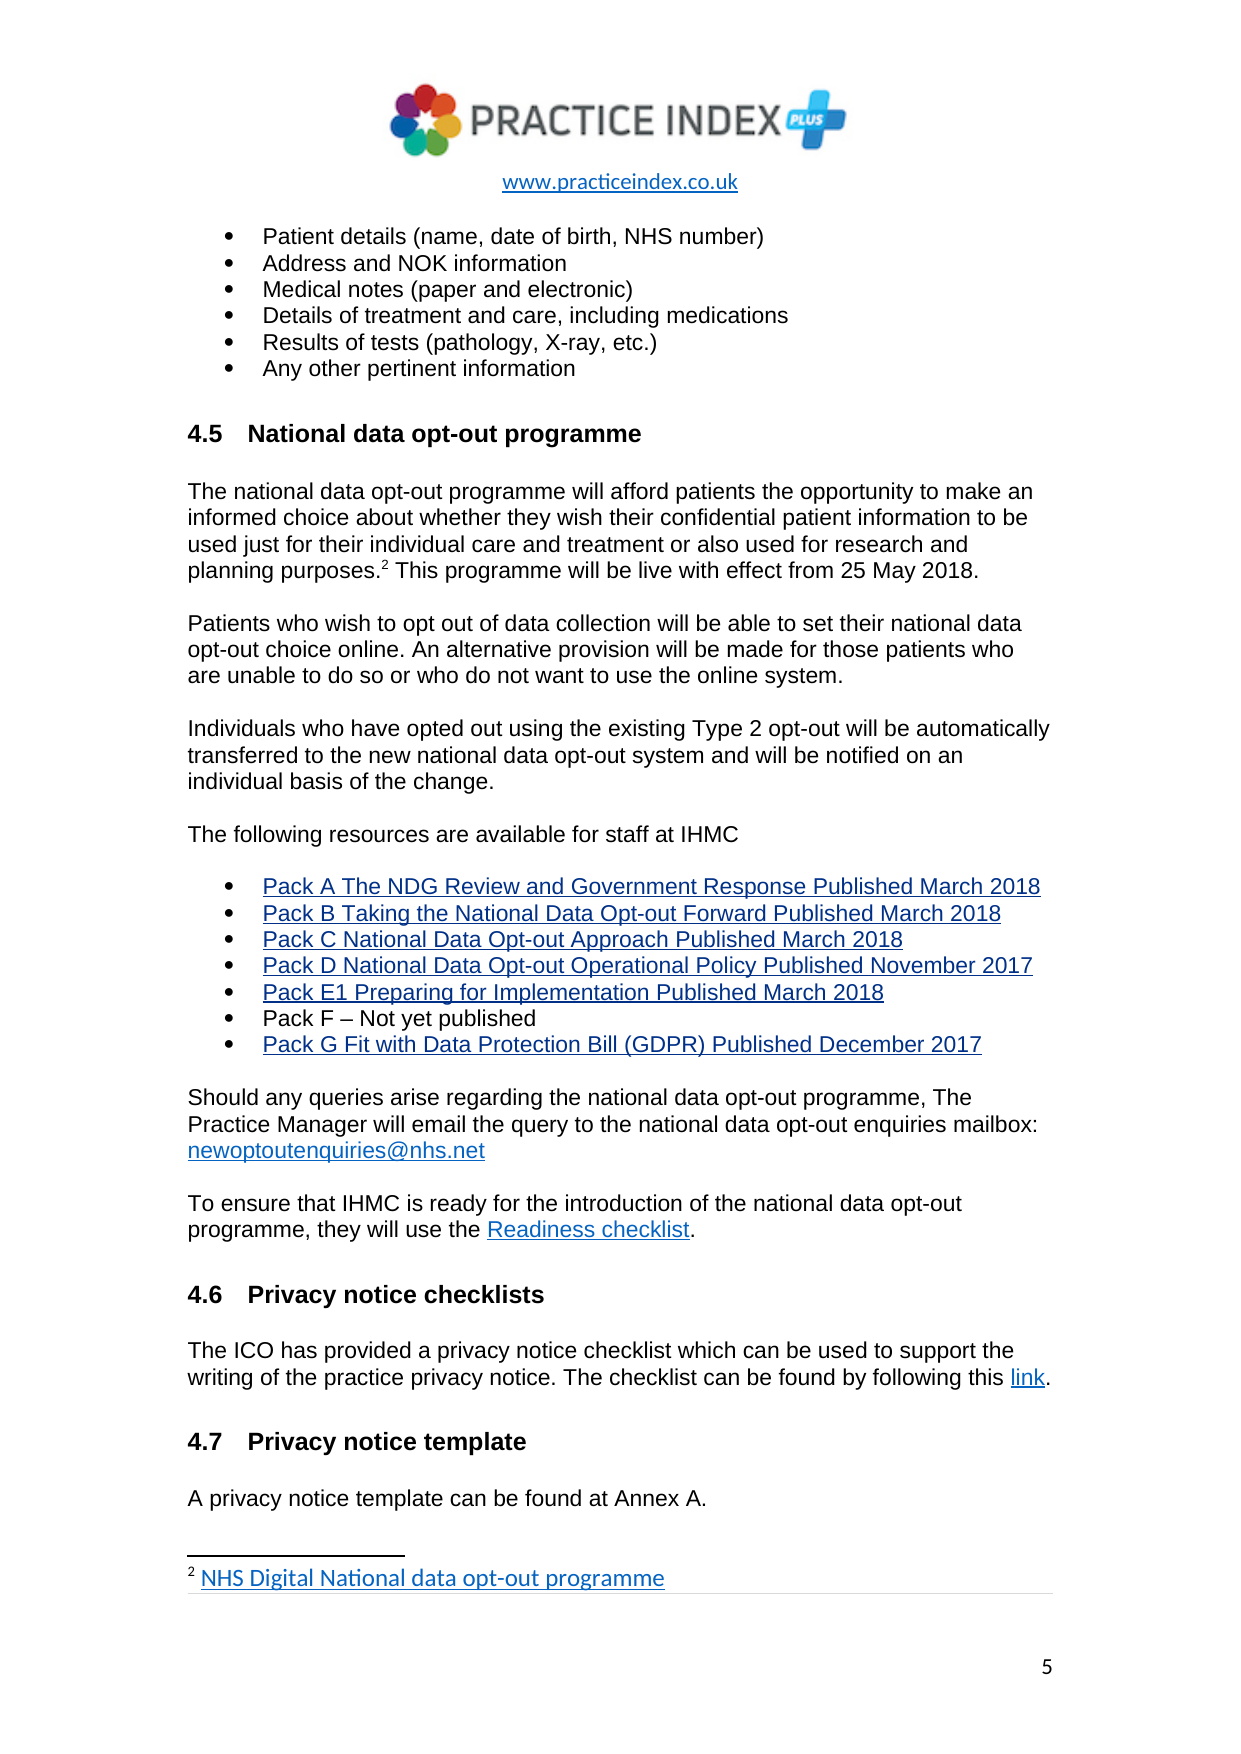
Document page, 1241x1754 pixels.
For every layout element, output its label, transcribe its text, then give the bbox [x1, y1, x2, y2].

list Any other pertinent information [225, 355, 1053, 381]
list Pack E1 Preparing for Implementation Published March 2018 [225, 979, 1053, 1005]
text A privacy notice template can be found at Annex A. [187, 1485, 1053, 1511]
list Patient details (name, date of birth, NHS number) [225, 223, 1053, 250]
subtitle Privacy notice checklists [187, 1280, 1053, 1308]
text Patients who wish to opt out of data collection will be able to set their national data opt-out choice online. An alternative provision will be made for those patients who are unable to do so or who do not want to use the online system. [187, 610, 1053, 689]
list Pack F – Not yet published [225, 1005, 1053, 1031]
list Address and NOK information [225, 250, 1053, 276]
text The ICO has provided a privacy notice checklist which can be used to support the writing of the practice privacy notice. The checklist can be found by following this link. [187, 1337, 1053, 1390]
list Pack A The NDG Review and Government Response Published March 2018 [225, 873, 1053, 900]
text The national data opt-out programme will afford patients the opportunity to make an informed choice about whether they wish their confidential patient information to be used just for their individual care and treatment or also used for research and planning purposes. This programme will be live with effect from 25 May 2018. [187, 478, 1053, 583]
list Pack C National Data Opt-out Approach Published March 2018 [225, 926, 1053, 952]
list Pack D National Data Opt-out Operational Policy Published November 2017 [225, 952, 1053, 979]
picture [382, 73, 859, 168]
list Medical notes (paper and electronic) [225, 276, 1053, 302]
list Pack B Taking the National Data Opt-out Forward Published March 2018 [225, 900, 1053, 926]
subtitle National data opt-out programme [187, 419, 1053, 448]
list Results of tests (pathology, X-ray, etc.) [225, 329, 1053, 355]
text The following resources are available for staff at IHMC [187, 821, 1053, 847]
text To ensure that IHMC is ready for the introduction of the national data opt-out programme, they will use the Readiness checklist. [187, 1189, 1053, 1242]
list Pack G Fit with Data Protection Bill (GDPR) Published December 2017 [225, 1031, 1053, 1058]
text Should any queries arise regarding the national data opt-out programme, The Practice Manager will email the query to the national data opt-out enquiries mailbox: newoptoutenquiries@nhs.net [187, 1084, 1053, 1163]
text Individuals who have opted out using the existing Type 2 opt-out will be automatically transferred to the new national data opt-out system and will be notified on an individual basis of the change. [187, 715, 1053, 794]
subtitle Privacy notice template [187, 1427, 1053, 1456]
list Details of treatment and care, including medications [225, 302, 1053, 329]
